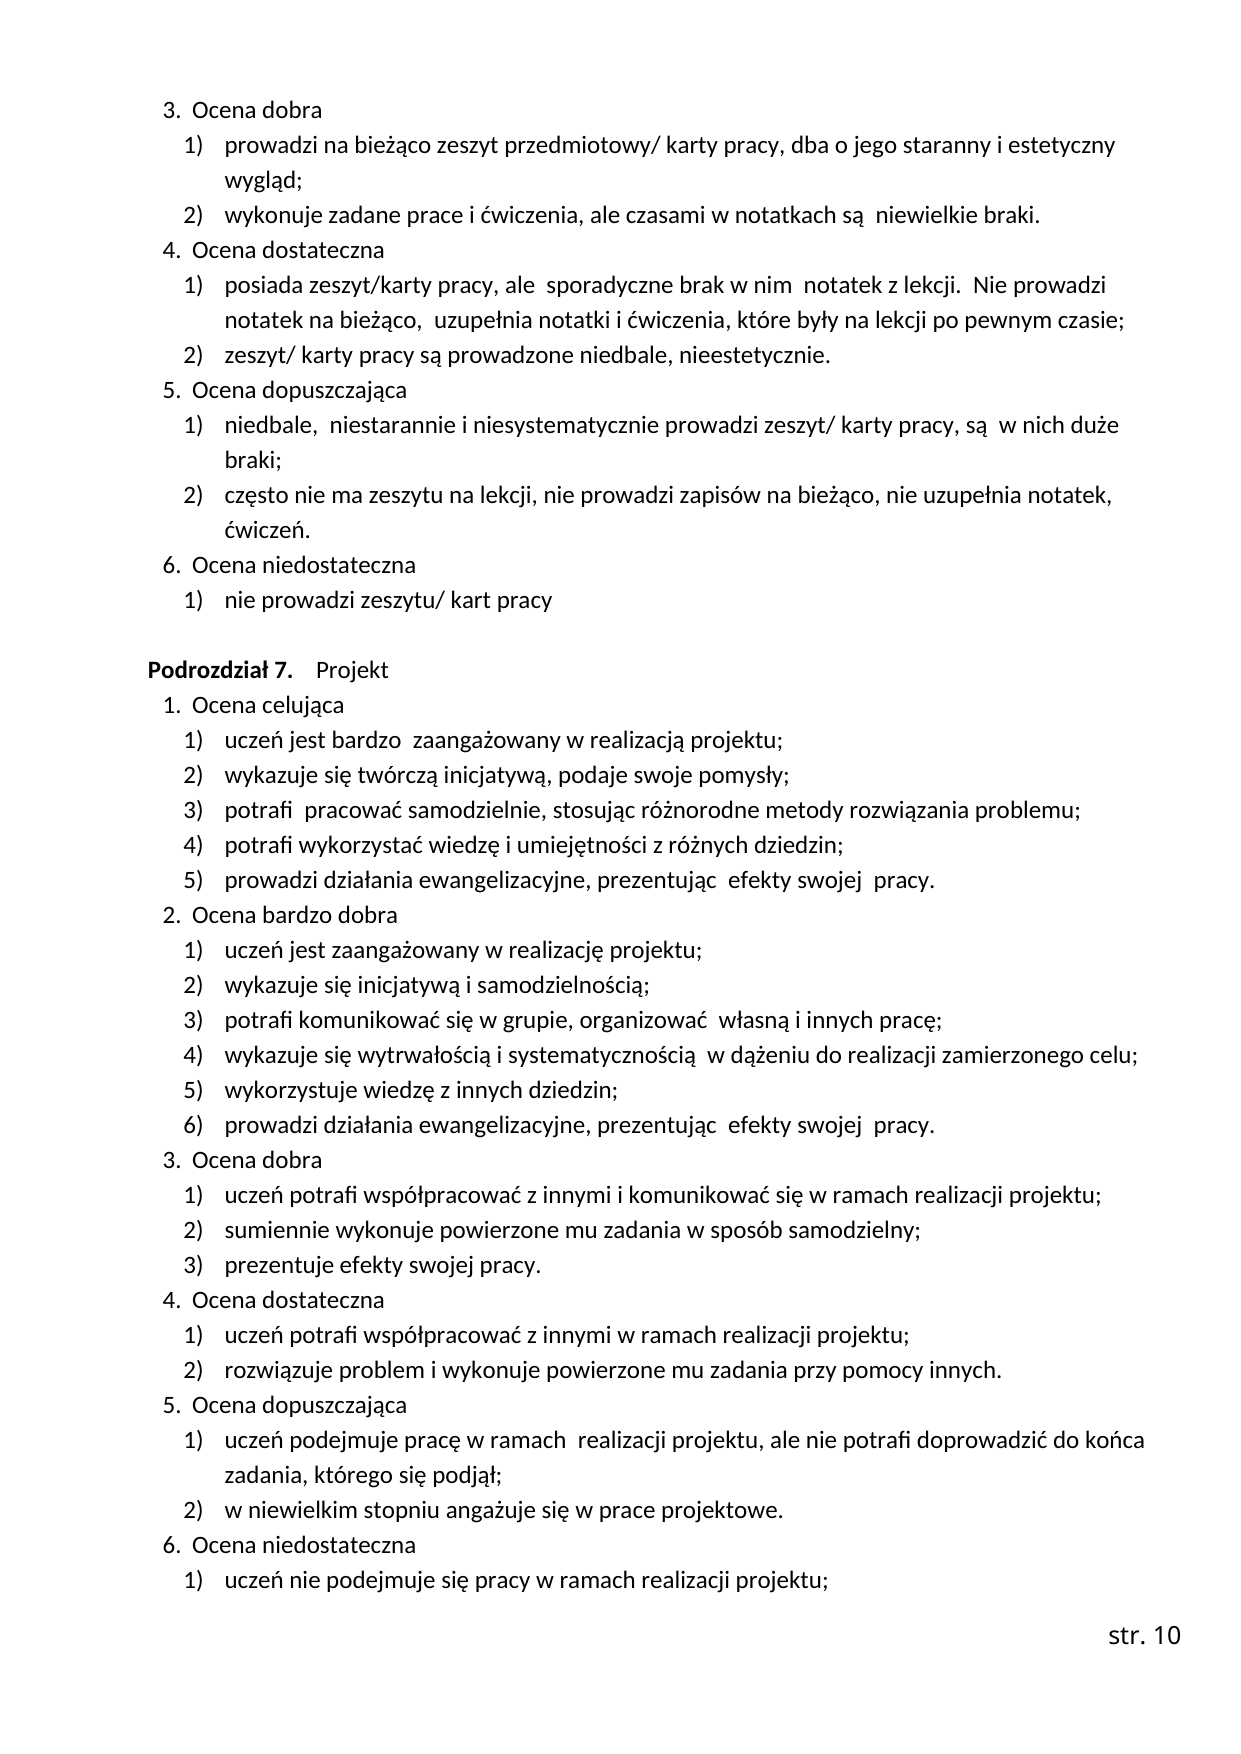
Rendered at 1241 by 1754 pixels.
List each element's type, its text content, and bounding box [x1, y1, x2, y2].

list Ocena dobra [162, 94, 1181, 125]
list w niewielkim stopniu angażuje się w prace projektowe. [183, 1494, 1181, 1525]
list Ocena dostateczna [162, 234, 1181, 265]
list wykazuje się twórczą inicjatywą, podaje swoje pomysły; [183, 759, 1181, 790]
list nie prowadzi zeszytu/ kart pracy [183, 584, 1181, 615]
list uczeń jest bardzo zaangażowany w realizacją projektu; [183, 724, 1181, 755]
list uczeń nie podejmuje się pracy w ramach realizacji projektu; [183, 1564, 1181, 1595]
list uczeń potrafi współpracować z innymi i komunikować się w ramach realizacji projektu; [183, 1179, 1181, 1210]
list potrafi pracować samodzielnie, stosując różnorodne metody rozwiązania problemu; [183, 794, 1181, 825]
list wykorzystuje wiedzę z innych dziedzin; [183, 1074, 1181, 1105]
list wykonuje zadane prace i ćwiczenia, ale czasami w notatkach są niewielkie braki. [183, 199, 1181, 230]
list Ocena niedostateczna [162, 549, 1181, 580]
list wykazuje się inicjatywą i samodzielnością; [183, 969, 1181, 1000]
list uczeń podejmuje pracę w ramach realizacji projektu, ale nie potrafi doprowadzić do końca zadania, którego się podjął; [183, 1424, 1181, 1490]
list Ocena niedostateczna [162, 1529, 1181, 1560]
list często nie ma zeszytu na lekcji, nie prowadzi zapisów na bieżąco, nie uzupełnia notatek, ćwiczeń. [183, 479, 1181, 545]
list prowadzi na bieżąco zeszyt przedmiotowy/ karty pracy, dba o jego staranny i estetyczny wygląd; [183, 129, 1181, 195]
list uczeń jest zaangażowany w realizację projektu; [183, 934, 1181, 965]
list Ocena dostateczna [162, 1284, 1181, 1315]
list uczeń potrafi współpracować z innymi w ramach realizacji projektu; [183, 1319, 1181, 1350]
list prowadzi działania ewangelizacyjne, prezentując efekty swojej pracy. [183, 864, 1181, 895]
list potrafi komunikować się w grupie, organizować własną i innych pracę; [183, 1004, 1181, 1035]
list rozwiązuje problem i wykonuje powierzone mu zadania przy pomocy innych. [183, 1354, 1181, 1385]
list sumiennie wykonuje powierzone mu zadania w sposób samodzielny; [183, 1214, 1181, 1245]
list potrafi wykorzystać wiedzę i umiejętności z różnych dziedzin; [183, 829, 1181, 860]
list zeszyt/ karty pracy są prowadzone niedbale, nieestetycznie. [183, 339, 1181, 370]
list Ocena dopuszczająca [162, 1389, 1181, 1420]
list Ocena dobra [162, 1144, 1181, 1175]
list prowadzi działania ewangelizacyjne, prezentując efekty swojej pracy. [183, 1109, 1181, 1140]
list niedbale, niestarannie i niesystematycznie prowadzi zeszyt/ karty pracy, są w nich duże braki; [183, 409, 1181, 475]
list Ocena dopuszczająca [162, 374, 1181, 405]
list prezentuje efekty swojej pracy. [183, 1249, 1181, 1280]
list Ocena bardzo dobra [162, 899, 1181, 930]
list posiada zeszyt/karty pracy, ale sporadyczne brak w nim notatek z lekcji. Nie prowadzi notatek na bieżąco, uzupełnia notatki i ćwiczenia, które były na lekcji po pewnym czasie; [183, 269, 1181, 335]
list wykazuje się wytrwałością i systematycznością w dążeniu do realizacji zamierzonego celu; [183, 1039, 1181, 1070]
list Projekt [148, 654, 1181, 685]
list Ocena celująca [162, 689, 1181, 720]
